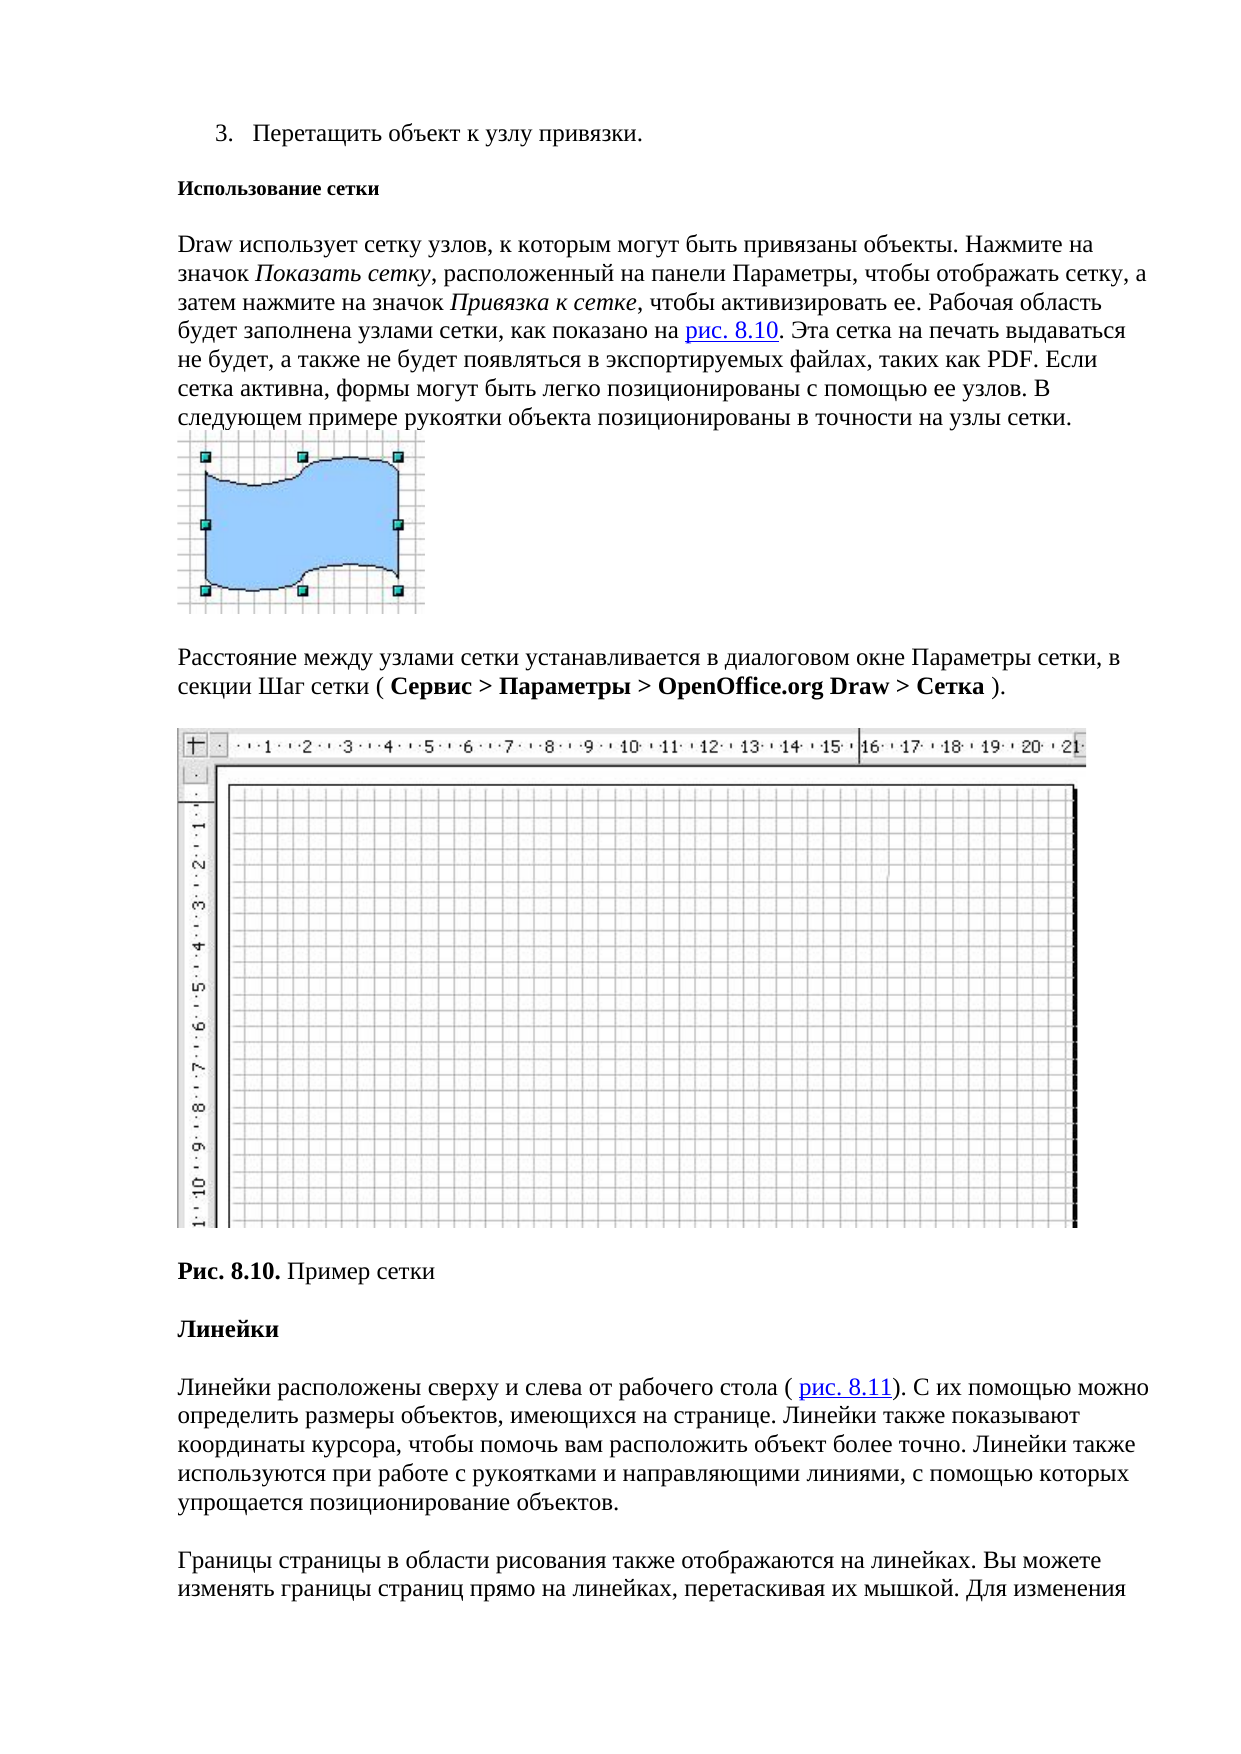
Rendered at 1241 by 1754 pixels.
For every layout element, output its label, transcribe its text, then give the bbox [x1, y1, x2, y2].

picture [177, 728, 1087, 1228]
text Линейки расположены сверху и слева от рабочего стола ( рис. 8.11). С их помощью можно определить размеры объектов, имеющихся на странице. Линейки также показывают координаты курсора, чтобы помочь вам расположить объект более точно. Линейки также используются при работе с рукоятками и направляющими линиями, с помощью которых упрощается позиционирование объектов. [177, 1372, 1152, 1516]
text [177, 1545, 1152, 1602]
text Использование сетки [177, 176, 1152, 200]
picture [177, 430, 425, 614]
text Линейки [177, 1314, 1152, 1343]
list Перетащить объект к узлу привязки. [215, 118, 1152, 147]
text Расстояние между узлами сетки устанавливается в диалоговом окне Параметры сетки, в секции Шаг сетки ( Сервис > Параметры > OpenOffice.org Draw > Сетка ). [177, 642, 1152, 700]
text Draw использует сетку узлов, к которым могут быть привязаны объекты. Нажмите на значок Показать сетку, расположенный на панели Параметры, чтобы отображать сетку, а затем нажмите на значок Привязка к сетке, чтобы активизировать ее. Рабочая область будет заполнена узлами сетки, как показано на рис. 8.10. Эта сетка на печать выдаваться не будет, а также не будет появляться в экспортируемых файлах, таких как PDF. Если сетка активна, формы могут быть легко позиционированы с помощью ее узлов. В следующем примере рукоятки объекта позиционированы в точности на узлы сетки. [177, 229, 1152, 613]
text Рис. 8.10. Пример сетки [177, 1227, 1152, 1285]
